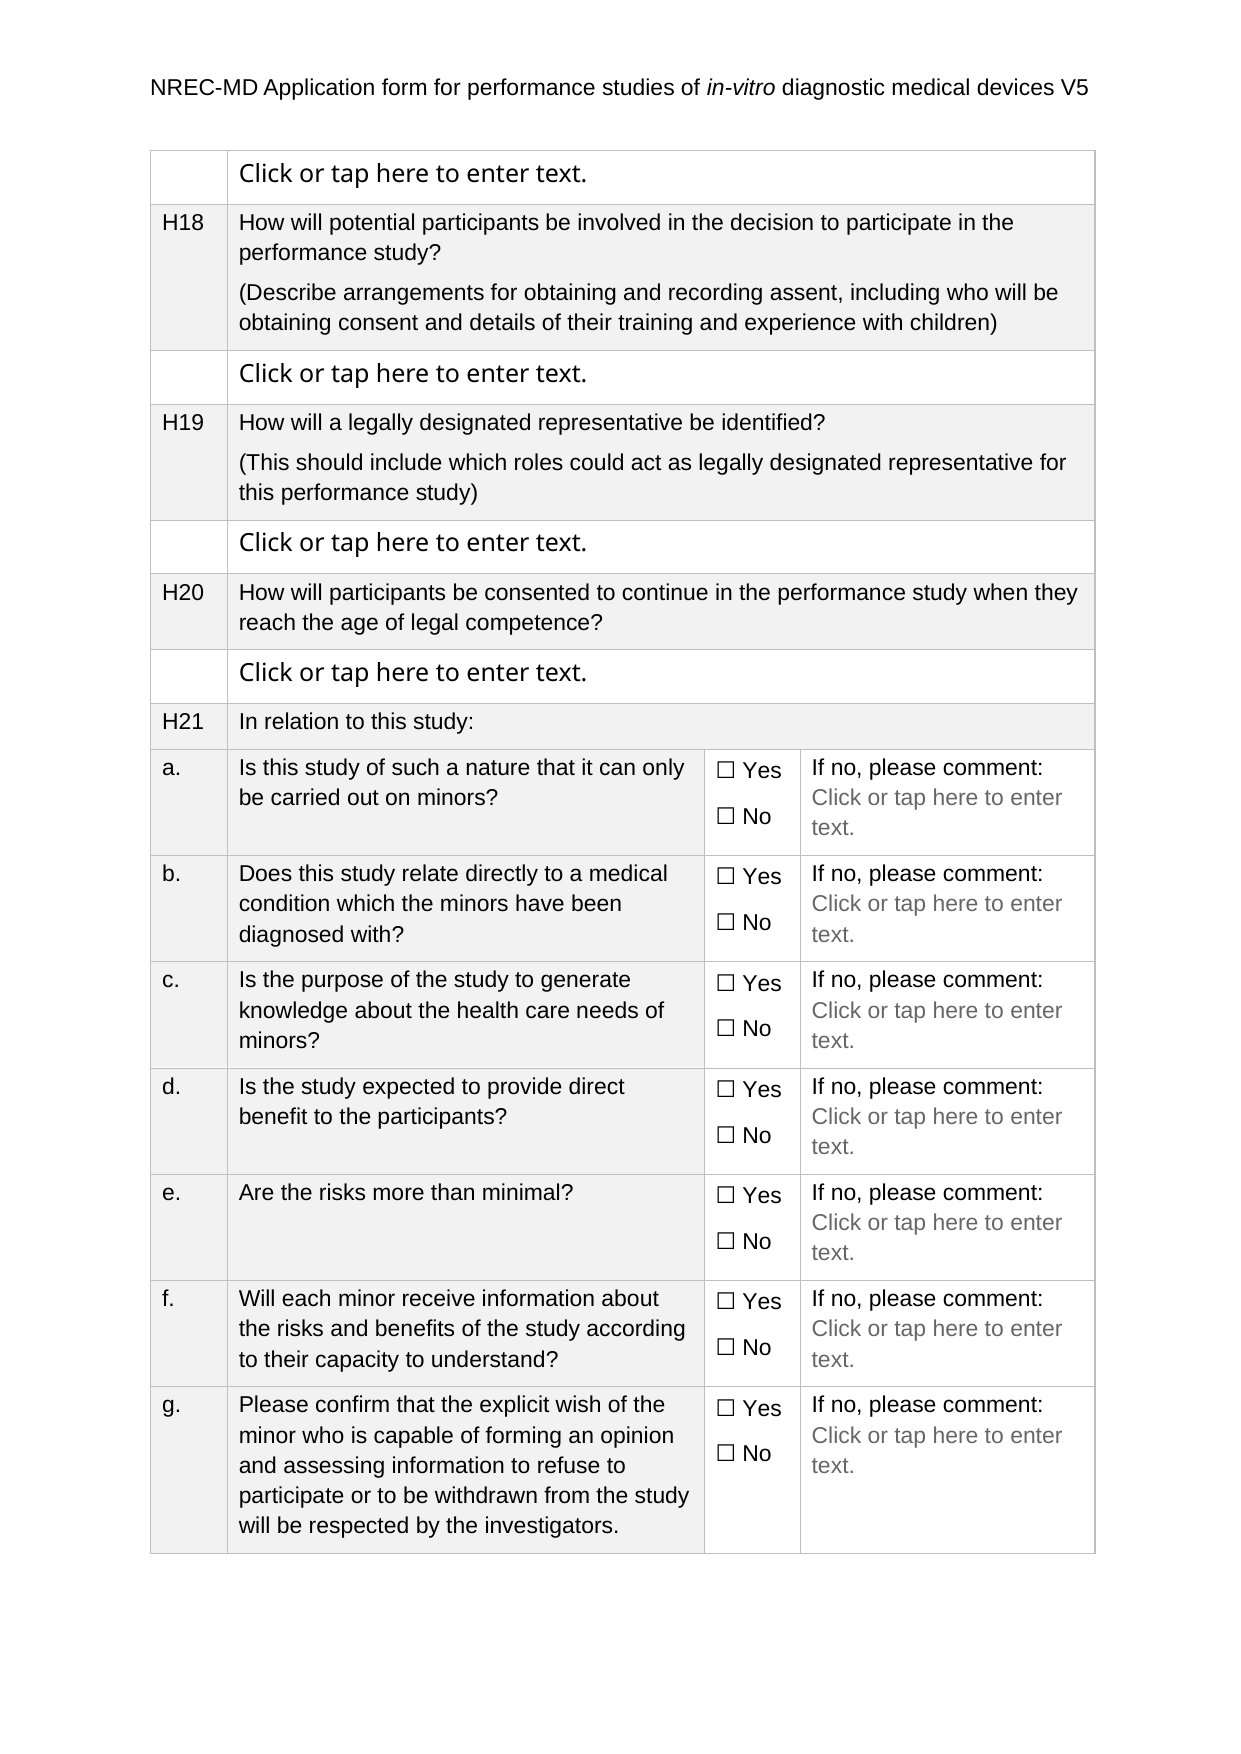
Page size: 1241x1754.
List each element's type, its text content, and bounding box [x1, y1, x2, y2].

table_cell Will each minor receive information about the risks and benefits of the study according to their capacity to understand? [228, 1281, 704, 1386]
table_cell [151, 521, 227, 573]
table_cell If no, please comment: [801, 962, 1094, 1067]
table_cell [151, 151, 227, 203]
table_cell In relation to this study: [228, 704, 1094, 749]
table_cell d. [151, 1069, 227, 1174]
table_cell Yes No [705, 1387, 800, 1553]
table_cell Yes No [705, 962, 800, 1067]
table_cell H19 [151, 405, 227, 520]
table_cell Is this study of such a nature that it can only be carried out on minors? [228, 750, 704, 855]
table_cell How will participants be consented to continue in the performance study when they reach the age of legal competence? [228, 574, 1094, 649]
table_cell c. [151, 962, 227, 1067]
table_cell g. [151, 1387, 227, 1553]
table_cell H20 [151, 574, 227, 649]
table_cell Does this study relate directly to a medical condition which the minors have been diagnosed with? [228, 856, 704, 961]
table_cell b. [151, 856, 227, 961]
table_cell Yes No [705, 856, 800, 961]
table_cell Yes No [705, 1069, 800, 1174]
table_cell Please confirm that the explicit wish of the minor who is capable of forming an opinion and assessing information to refuse to participate or to be withdrawn from the study will be respected by the investigators. [228, 1387, 704, 1553]
table_cell H21 [151, 704, 227, 749]
table_cell [151, 650, 227, 703]
table_cell Is the study expected to provide direct benefit to the participants? [228, 1069, 704, 1174]
table_cell [151, 351, 227, 403]
table_cell If no, please comment: [801, 1387, 1094, 1553]
table_cell If no, please comment: [801, 1175, 1094, 1280]
table_cell f. [151, 1281, 227, 1386]
table_cell If no, please comment: [801, 1281, 1094, 1386]
table_cell How will potential participants be involved in the decision to participate in the performance study? (Describe arrangements for obtaining and recording assent, including who will be obtaining consent and details of their training and experience with children) [228, 205, 1094, 350]
table_cell If no, please comment: [801, 750, 1094, 855]
table_cell Yes No [705, 750, 800, 855]
table_cell Yes No [705, 1281, 800, 1386]
table_cell Are the risks more than minimal? [228, 1175, 704, 1280]
table_cell e. [151, 1175, 227, 1280]
table_cell If no, please comment: [801, 1069, 1094, 1174]
table_cell a. [151, 750, 227, 855]
table_cell How will a legally designated representative be identified? (This should include which roles could act as legally designated representative for this performance study) [228, 405, 1094, 520]
table_cell If no, please comment: [801, 856, 1094, 961]
table_cell Is the purpose of the study to generate knowledge about the health care needs of minors? [228, 962, 704, 1067]
table_cell Yes No [705, 1175, 800, 1280]
table_cell H18 [151, 205, 227, 350]
